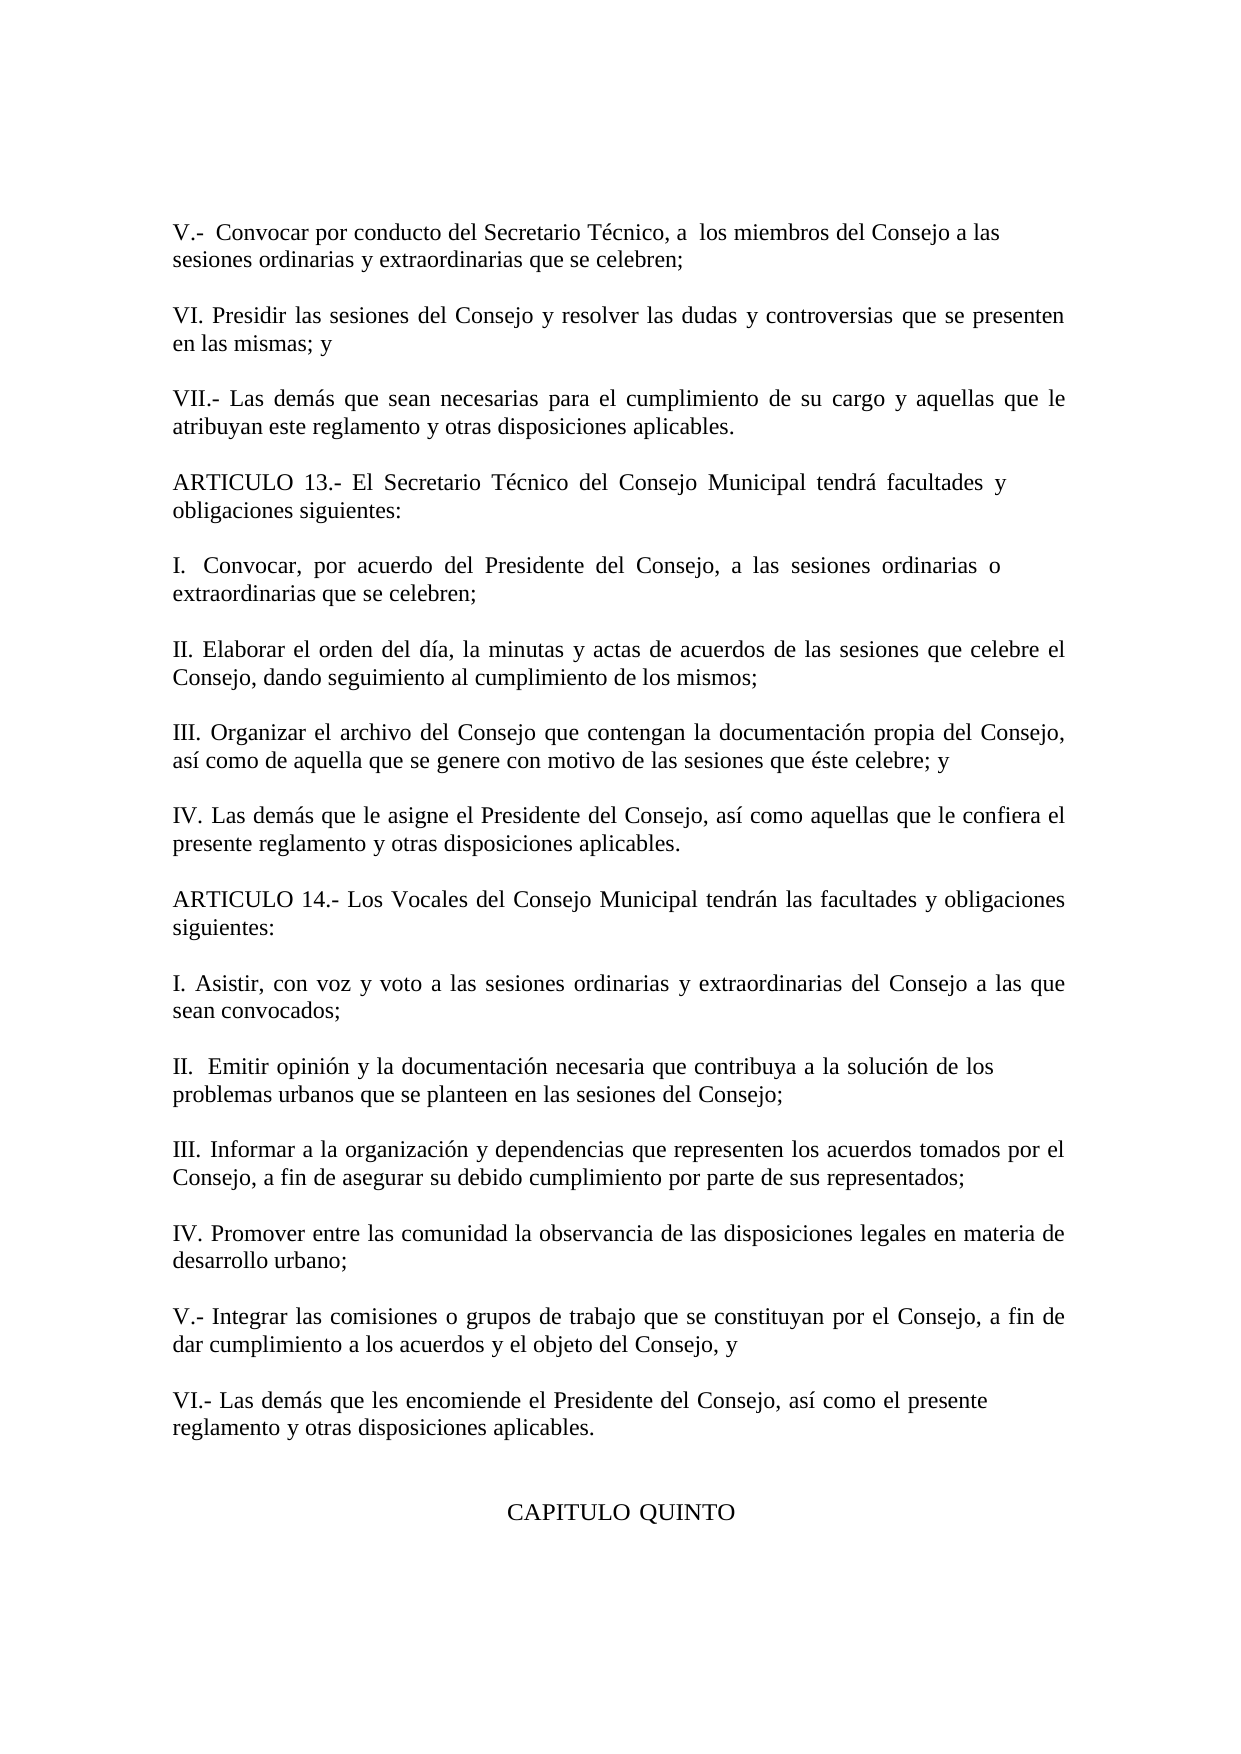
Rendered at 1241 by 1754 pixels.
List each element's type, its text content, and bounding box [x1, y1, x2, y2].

list Convocar, por acuerdo del Presidente del Consejo, a las sesiones ordinarias o extraordinarias que se celebren; [172, 551, 1069, 607]
text VI. Presidir las sesiones del Consejo y resolver las dudas y controversias que se presenten en las mismas; y [172, 301, 1074, 357]
text V.- Integrar las comisiones o grupos de trabajo que se constituyan por el Consejo, a fin de dar cumplimiento a los acuerdos y el objeto del Consejo, y [172, 1302, 1074, 1358]
text VI.- Las demás que les encomiende el Presidente del Consejo, así como el presente reglamento y otras disposiciones aplicables. [172, 1386, 1082, 1441]
text V.- Convocar por conducto del Secretario Técnico, a los miembros del Consejo a las sesiones ordinarias y extraordinarias que se celebren; [172, 218, 1074, 273]
text ARTICULO 14.- Los Vocales del Consejo Municipal tendrán las facultades y obligaciones siguientes: [172, 885, 1074, 940]
list Las demás que le asigne el Presidente del Consejo, así como aquellas que le confiera el presente reglamento y otras disposiciones aplicables. [172, 802, 1069, 857]
list Asistir, con voz y voto a las sesiones ordinarias y extraordinarias del Consejo a las que sean convocados; [172, 968, 1069, 1024]
list Promover entre las comunidad la observancia de las disposiciones legales en materia de desarrollo urbano; [172, 1219, 1069, 1274]
list Elaborar el orden del día, la minutas y actas de acuerdos de las sesiones que celebre el Consejo, dando seguimiento al cumplimiento de los mismos; [172, 635, 1069, 690]
text ARTICULO 13.- El Secretario Técnico del Consejo Municipal tendrá facultades y obligaciones siguientes: [172, 468, 1074, 523]
list Informar a la organización y dependencias que representen los acuerdos tomados por el Consejo, a fin de asegurar su debido cumplimiento por parte de sus representados; [172, 1135, 1069, 1191]
text VII.- Las demás que sean necesarias para el cumplimiento de su cargo y aquellas que le atribuyan este reglamento y otras disposiciones aplicables. [172, 384, 1082, 440]
list Emitir opinión y la documentación necesaria que contribuya a la solución de los problemas urbanos que se planteen en las sesiones del Consejo; [172, 1052, 1070, 1107]
list Organizar el archivo del Consejo que contengan la documentación propia del Consejo, así como de aquella que se genere con motivo de las sesiones que éste celebre; y [172, 718, 1070, 774]
text CAPITULO QUINTO [198, 1498, 1044, 1525]
